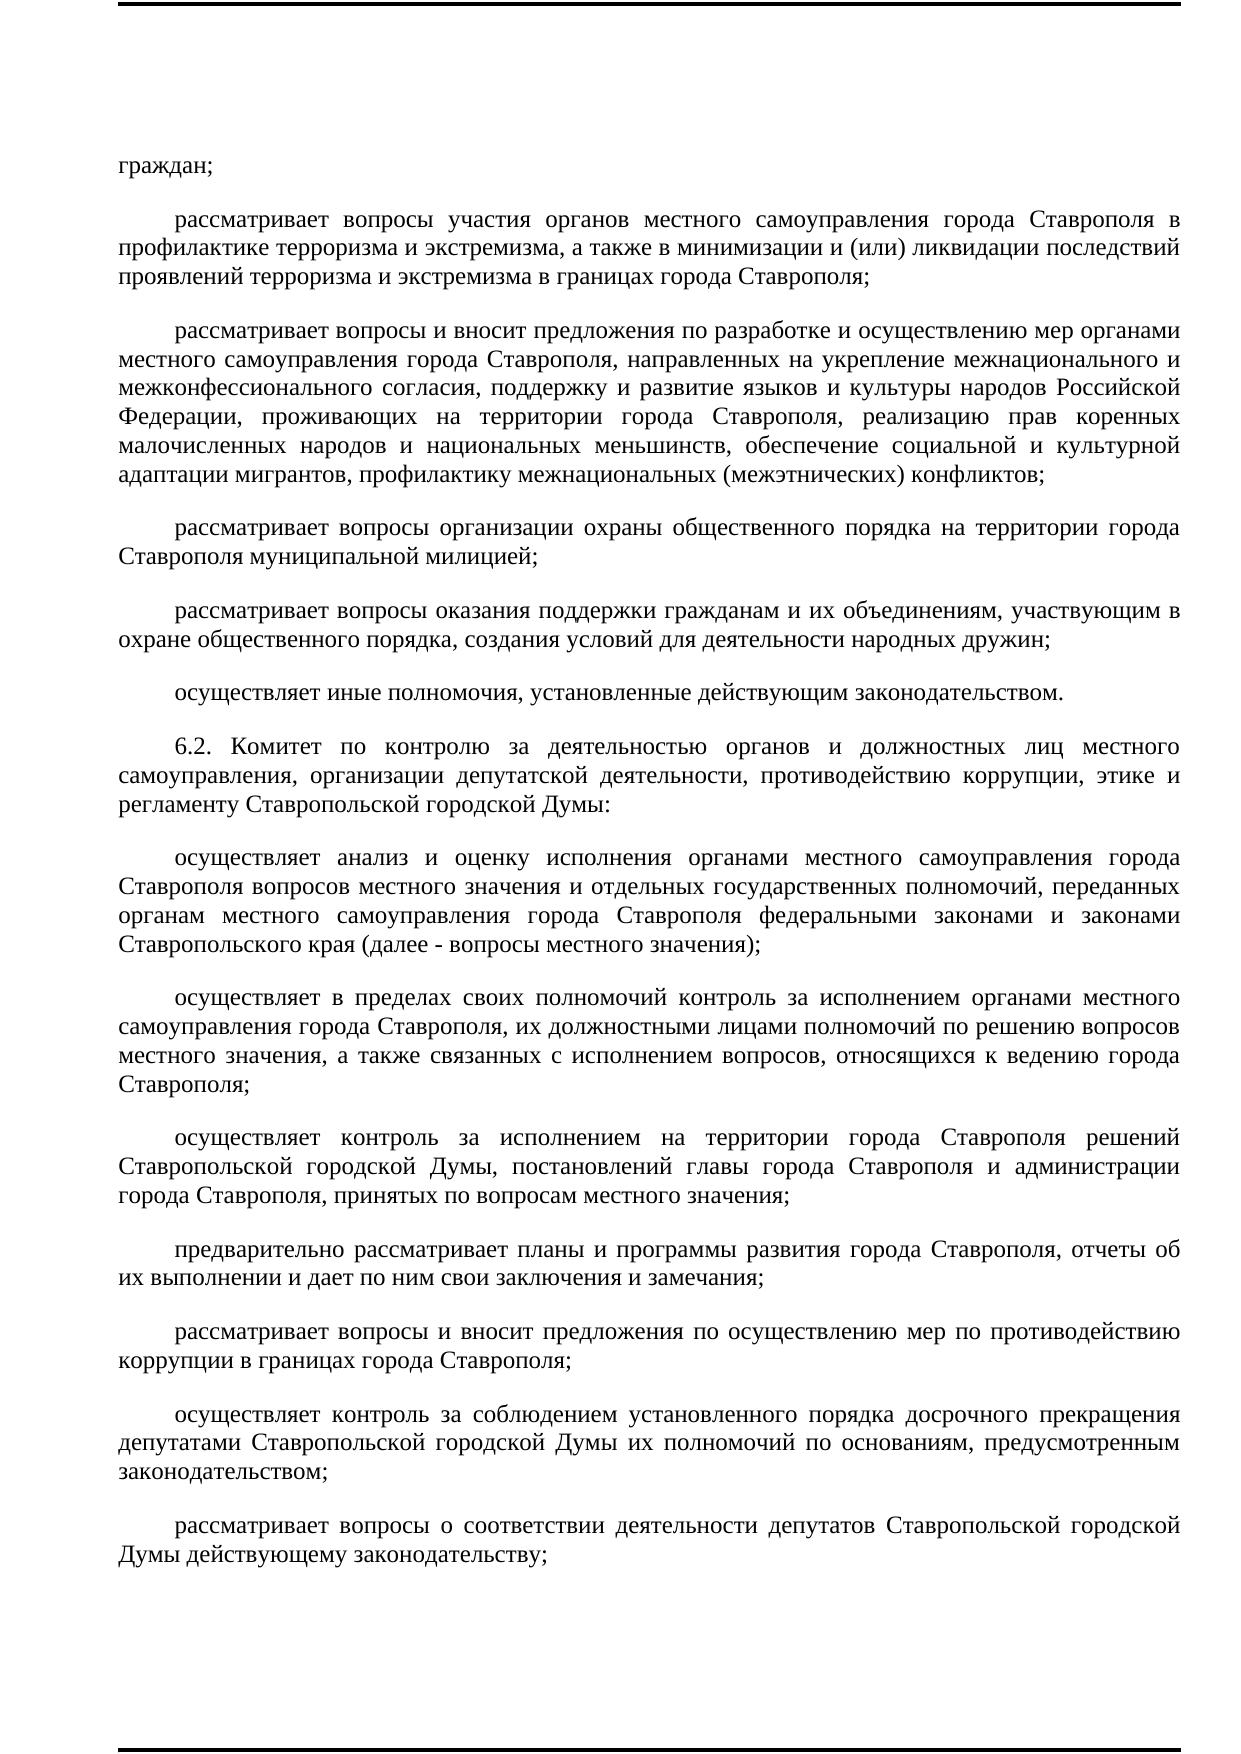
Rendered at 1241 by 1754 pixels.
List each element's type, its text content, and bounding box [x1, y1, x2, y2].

text осуществляет контроль за соблюдением установленного порядка досрочного прекращения депутатами Ставропольской городской Думы их полномочий по основаниям, предусмотренным законодательством; [118, 1399, 1181, 1485]
text рассматривает вопросы о соответствии деятельности депутатов Ставропольской городской Думы действующему законодательству; [118, 1510, 1181, 1567]
text рассматривает вопросы организации охраны общественного порядка на территории города Ставрополя муниципальной милицией; [118, 512, 1181, 570]
text осуществляет контроль за исполнением на территории города Ставрополя решений Ставропольской городской Думы, постановлений главы города Ставрополя и администрации города Ставрополя, принятых по вопросам местного значения; [118, 1122, 1181, 1209]
text 6.2. Комитет по контролю за деятельностью органов и должностных лиц местного самоуправления, организации депутатской деятельности, противодействию коррупции, этике и регламенту Ставропольской городской Думы: [118, 731, 1181, 817]
text рассматривает вопросы и вносит предложения по разработке и осуществлению мер органами местного самоуправления города Ставрополя, направленных на укрепление межнационального и межконфессионального согласия, поддержку и развитие языков и культуры народов Российской Федерации, проживающих на территории города Ставрополя, реализацию прав коренных малочисленных народов и национальных меньшинств, обеспечение социальной и культурной адаптации мигрантов, профилактику межнациональных (межэтнических) конфликтов; [118, 315, 1181, 487]
text предварительно рассматривает планы и программы развития города Ставрополя, отчеты об их выполнении и дает по ним свои заключения и замечания; [118, 1234, 1181, 1291]
text рассматривает вопросы и вносит предложения по осуществлению мер по противодействию коррупции в границах города Ставрополя; [118, 1316, 1181, 1374]
text осуществляет иные полномочия, установленные действующим законодательством. [118, 677, 1181, 706]
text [118, 150, 1181, 179]
text осуществляет анализ и оценку исполнения органами местного самоуправления города Ставрополя вопросов местного значения и отдельных государственных полномочий, переданных органам местного самоуправления города Ставрополя федеральными законами и законами Ставропольского края (далее - вопросы местного значения); [118, 842, 1181, 957]
text осуществляет в пределах своих полномочий контроль за исполнением органами местного самоуправления города Ставрополя, их должностными лицами полномочий по решению вопросов местного значения, а также связанных с исполнением вопросов, относящихся к ведению города Ставрополя; [118, 982, 1181, 1097]
text рассматривает вопросы оказания поддержки гражданам и их объединениям, участвующим в охране общественного порядка, создания условий для деятельности народных дружин; [118, 595, 1181, 652]
text рассматривает вопросы участия органов местного самоуправления города Ставрополя в профилактике терроризма и экстремизма, а также в минимизации и (или) ликвидации последствий проявлений терроризма и экстремизма в границах города Ставрополя; [118, 204, 1181, 290]
